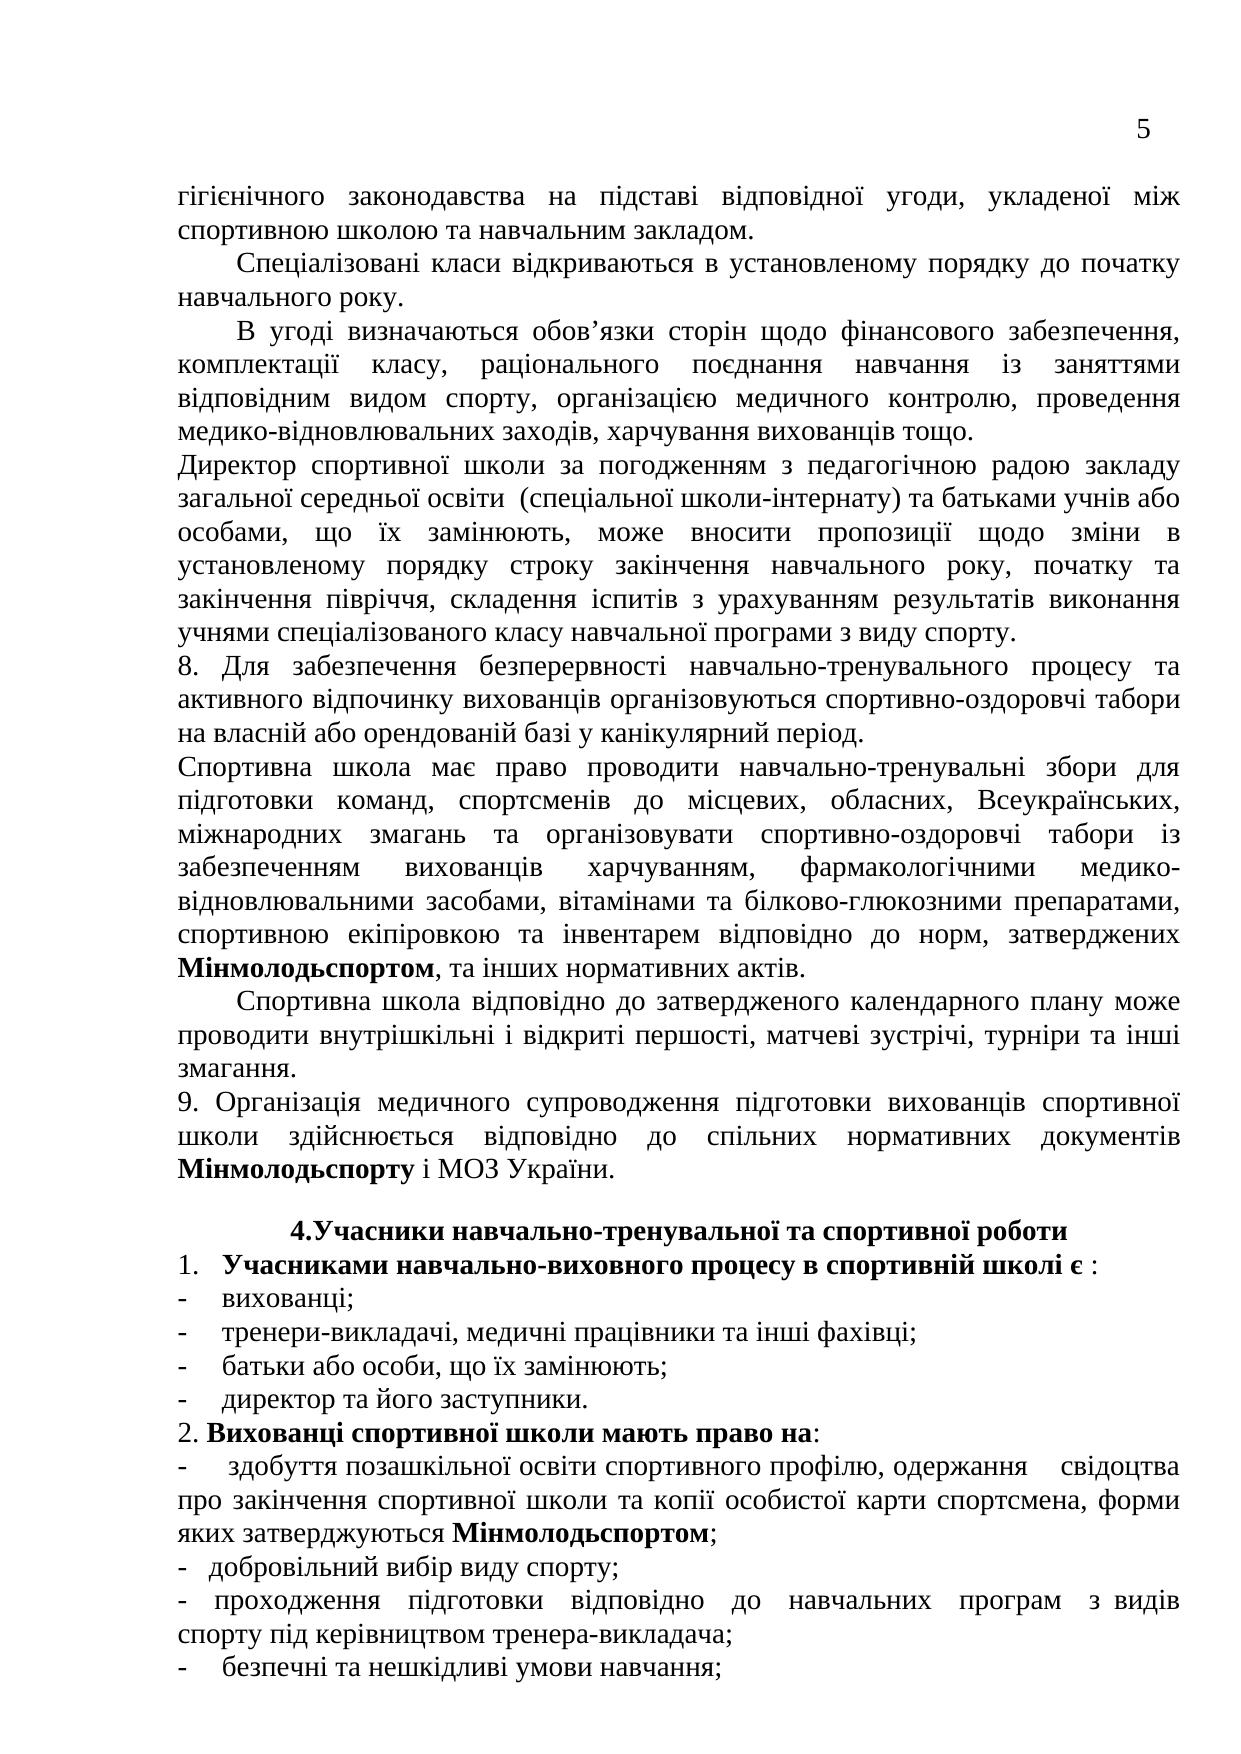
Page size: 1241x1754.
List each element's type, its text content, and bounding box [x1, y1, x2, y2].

list Учасниками навчально-виховного процесу в спортивній школі є : [177, 1247, 1181, 1281]
list безпечні та нешкідливі умови навчання; [177, 1649, 1181, 1683]
text 4.Учасники навчально-тренувальної та спортивної роботи [177, 1213, 1181, 1247]
text - добровільний вибір виду спорту; [177, 1549, 1181, 1582]
text Спортивна школа відповідно до затвердженого календарного плану може проводити внутрішкільні і відкриті першості, матчеві зустрічі, турніри та інші змагання. [177, 983, 1181, 1084]
text В угоді визначаються обов’язки сторін щодо фінансового забезпечення, комплектації класу, раціонального поєднання навчання із заняттями відповідним видом спорту, організацією медичного контролю, проведення медико-відновлювальних заходів, харчування вихованців тощо. [177, 313, 1181, 447]
text Спеціалізовані класи відкриваються в установленому порядку до початку навчального року. [177, 246, 1181, 313]
text - здобуття позашкільної освіти спортивного профілю, одержання свідоцтва про закінчення спортивної школи та копії особистої карти спортсмена, форми яких затверджуються Мінмолодьспортом; [177, 1448, 1181, 1549]
text Директор спортивної школи за погодженням з педагогічною радою закладу загальної середньої освіти (спеціальної школи-інтернату) та батьками учнів або особами, що їх замінюють, може вносити пропозиції щодо зміни в установленому порядку строку закінчення навчального року, початку та закінчення півріччя, складення іспитів з урахуванням результатів виконання учнями спеціалізованого класу навчальної програми з виду спорту. [177, 447, 1181, 648]
list 5 [177, 111, 1181, 145]
text 2. Вихованці спортивної школи мають право на: [177, 1415, 1181, 1448]
list батьки або особи, що їх замінюють; [177, 1348, 1181, 1381]
text - проходження підготовки відповідно до навчальних програм з видів спорту під керівництвом тренера-викладача; [177, 1582, 1181, 1649]
list вихованці; [177, 1281, 1181, 1314]
text 8. Для забезпечення безперервності навчально-тренувального процесу та активного відпочинку вихованців організовуються спортивно-оздоровчі табори на власній або орендованій базі у канікулярний період. [177, 648, 1181, 749]
text 9. Організація медичного супроводження підготовки вихованців спортивної школи здійснюється відповідно до спільних нормативних документів Мінмолодьспорту і МОЗ України. [177, 1084, 1181, 1185]
text Спортивна школа має право проводити навчально-тренувальні збори для підготовки команд, спортсменів до місцевих, обласних, Всеукраїнських, міжнародних змагань та організовувати спортивно-оздоровчі табори із забезпеченням вихованців харчуванням, фармакологічними медико-відновлювальними засобами, вітамінами та білково-глюкозними препаратами, спортивною екіпіровкою та інвентарем відповідно до норм, затверджених Мінмолодьспортом, та інших нормативних актів. [177, 749, 1181, 983]
list директор та його заступники. [177, 1381, 1181, 1415]
text гігієнічного законодавства на підставі відповідної угоди, укладеної між спортивною школою та навчальним закладом. [177, 178, 1181, 246]
list тренери-викладачі, медичні працівники та інші фахівці; [177, 1314, 1181, 1348]
